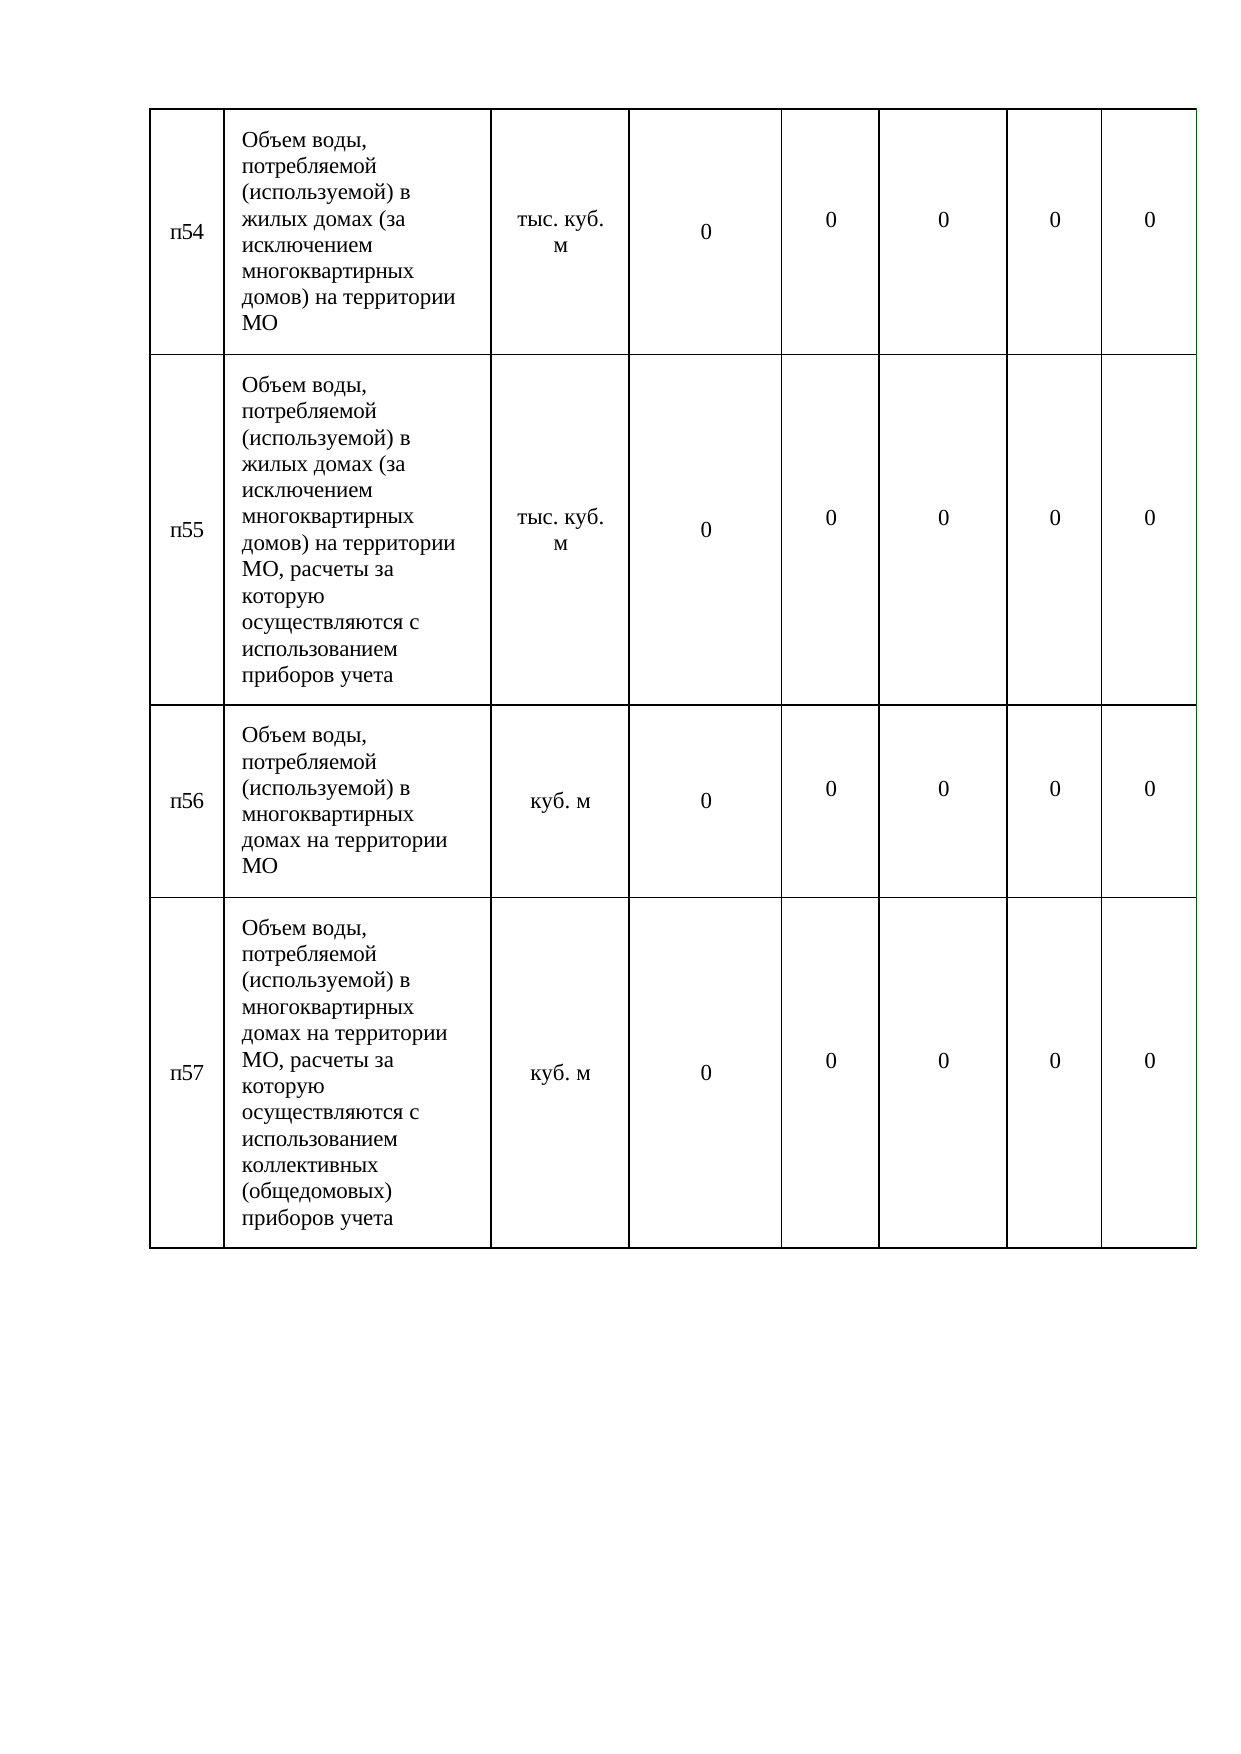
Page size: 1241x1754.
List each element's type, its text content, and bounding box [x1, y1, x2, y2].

table_cell 0 [630, 706, 781, 896]
table_cell 0 [1102, 355, 1196, 704]
table_cell тыс. куб. м [492, 355, 628, 704]
table_cell 0 [782, 355, 878, 704]
table_cell 0 [1102, 706, 1196, 896]
table_header п54 [151, 110, 223, 353]
table_cell 0 [782, 898, 878, 1247]
table_header 0 [630, 110, 781, 353]
table_header 0 [1008, 110, 1101, 353]
table_header Объем воды, потребляемой (используемой) в жилых домах (за исключением многоквартирных домов) на территории МО [225, 110, 490, 353]
table_cell п55 [151, 355, 223, 704]
table_cell куб. м [492, 706, 628, 896]
table_cell 0 [880, 355, 1006, 704]
table_cell п57 [151, 898, 223, 1247]
table_cell 0 [880, 706, 1006, 896]
table_header 0 [880, 110, 1006, 353]
table_cell 0 [880, 898, 1006, 1247]
table_header 0 [1102, 110, 1196, 353]
table_cell 0 [1102, 898, 1196, 1247]
table_cell Объем воды, потребляемой (используемой) в многоквартирных домах на территории МО [225, 706, 490, 896]
table_cell 0 [782, 706, 878, 896]
table_header 0 [782, 110, 878, 353]
table_cell 0 [1008, 355, 1101, 704]
table_cell 0 [1008, 706, 1101, 896]
table_cell куб. м [492, 898, 628, 1247]
table_cell Объем воды, потребляемой (используемой) в жилых домах (за исключением многоквартирных домов) на территории МО, расчеты за которую осуществляются с использованием приборов учета [225, 355, 490, 704]
table_header тыс. куб. м [492, 110, 628, 353]
table_cell 0 [630, 355, 781, 704]
table_cell Объем воды, потребляемой (используемой) в многоквартирных домах на территории МО, расчеты за которую осуществляются с использованием коллективных (общедомовых) приборов учета [225, 898, 490, 1247]
table_cell 0 [630, 898, 781, 1247]
table_cell 0 [1008, 898, 1101, 1247]
table_cell п56 [151, 706, 223, 896]
